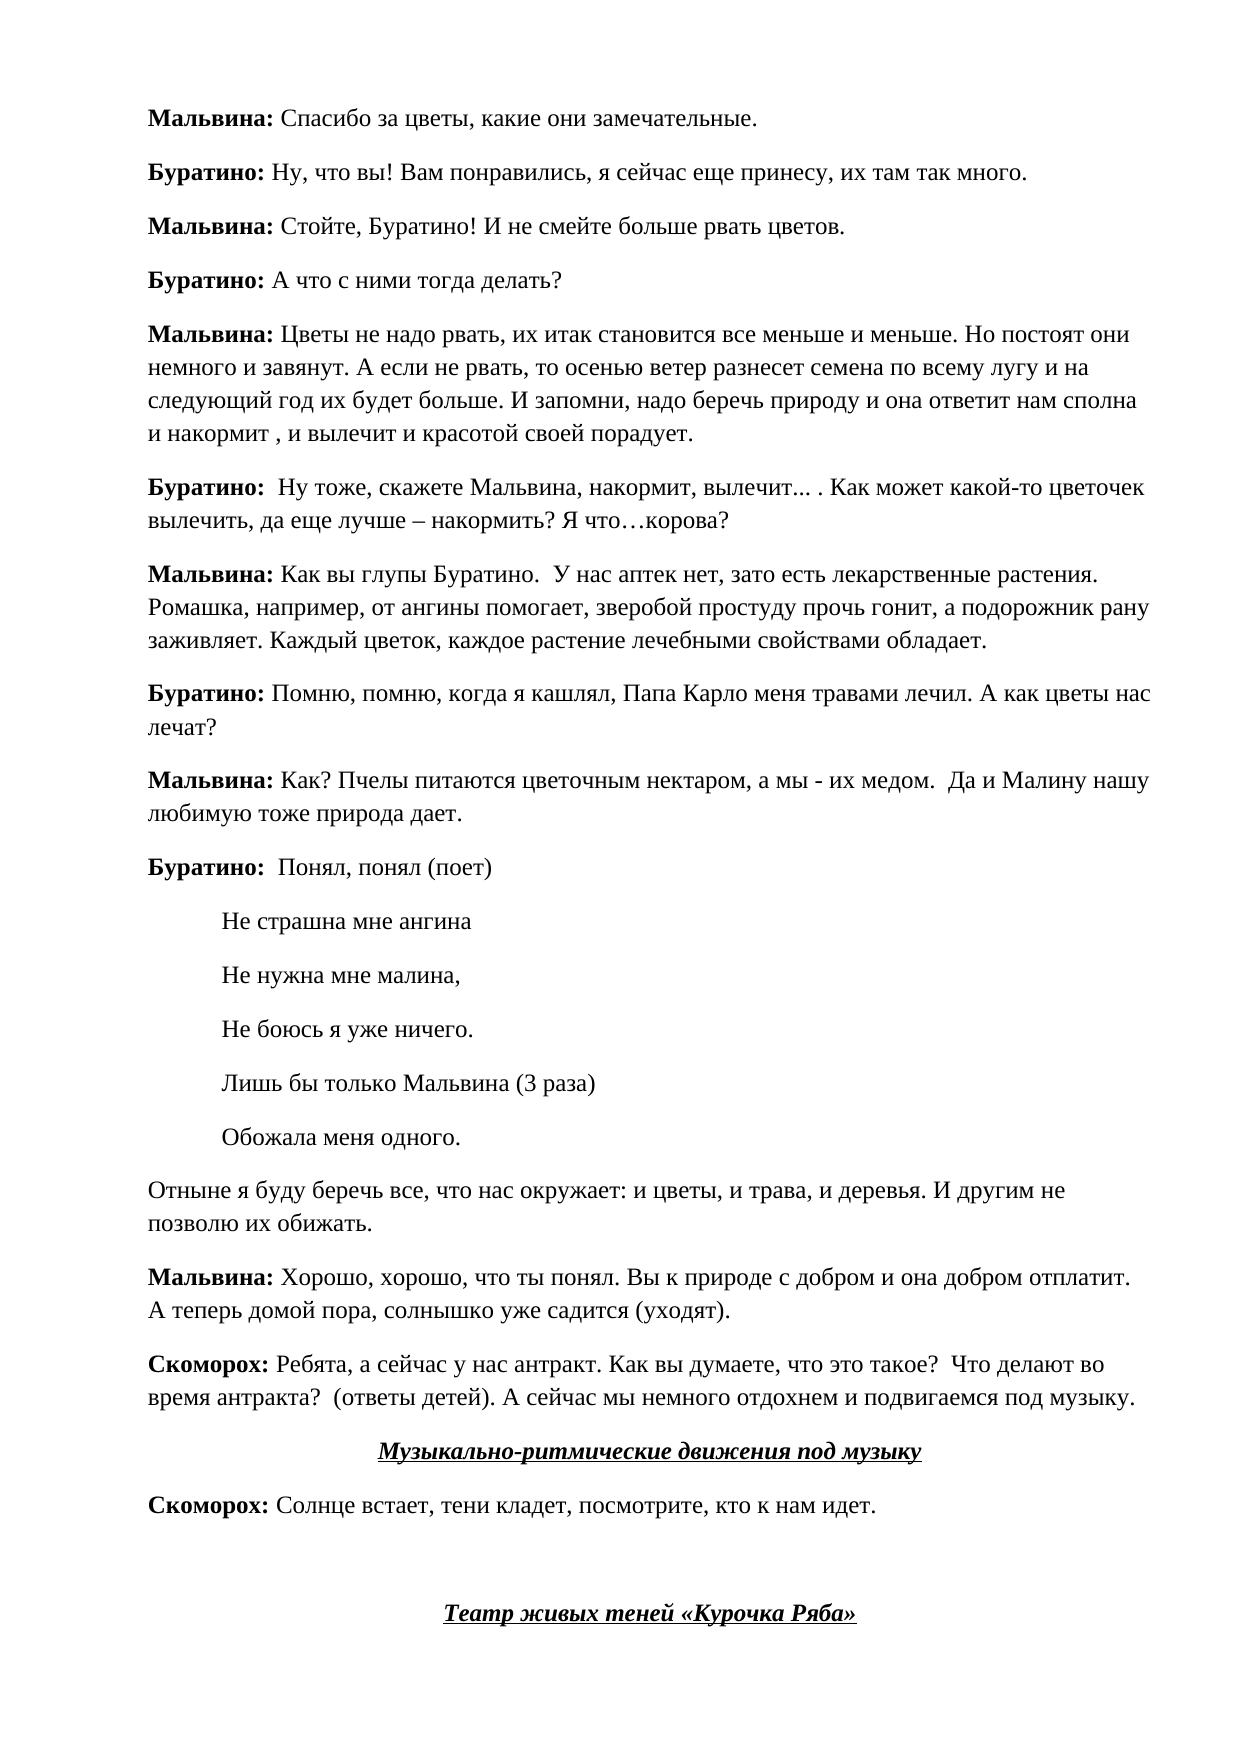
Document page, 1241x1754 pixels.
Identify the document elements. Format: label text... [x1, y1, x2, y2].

text Мальвина: Хорошо, хорошо, что ты понял. Вы к природе с добром и она добром отплатит. А теперь домой пора, солнышко уже садится (уходят). [148, 1262, 1152, 1324]
text Буратино: Помню, помню, когда я кашлял, Папа Карло меня травами лечил. А как цветы нас лечат? [148, 678, 1152, 740]
text Буратино: А что с ними тогда делать? [148, 265, 1152, 294]
text Обожала меня одного. [148, 1122, 1152, 1150]
text Не нужна мне малина, [148, 960, 1152, 989]
text Не боюсь я уже ничего. [148, 1014, 1152, 1043]
text Отныне я буду беречь все, что нас окружает: и цветы, и трава, и деревья. И другим не позволю их обижать. [148, 1175, 1152, 1237]
text Лишь бы только Мальвина (3 раза) [148, 1068, 1152, 1096]
text Скоморох: Солнце встает, тени кладет, посмотрите, кто к нам идет. [148, 1490, 1152, 1519]
text Театр живых теней «Курочка Ряба» [148, 1598, 1152, 1626]
text Мальвина: Стойте, Буратино! И не смейте больше рвать цветов. [148, 211, 1152, 240]
text Скоморох: Ребята, а сейчас у нас антракт. Как вы думаете, что это такое? Что делают во время антракта? (ответы детей). А сейчас мы немного отдохнем и подвигаемся под музыку. [148, 1349, 1152, 1411]
text Мальвина: Цветы не надо рвать, их итак становится все меньше и меньше. Но постоят они немного и завянут. А если не рвать, то осенью ветер разнесет семена по всему лугу и на следующий год их будет больше. И запомни, надо беречь природу и она ответит нам сполна и накормит , и вылечит и красотой своей порадует. [148, 319, 1152, 447]
text Буратино: Понял, понял (поет) [148, 852, 1152, 881]
text Мальвина: Как вы глупы Буратино. У нас аптек нет, зато есть лекарственные растения. Ромашка, например, от ангины помогает, зверобой простуду прочь гонит, а подорожник рану заживляет. Каждый цветок, каждое растение лечебными свойствами обладает. [148, 559, 1152, 653]
text Музыкально-ритмические движения под музыку [148, 1436, 1152, 1465]
text Мальвина: Спасибо за цветы, какие они замечательные. [148, 103, 1152, 132]
text Буратино: Ну тоже, скажете Мальвина, накормит, вылечит... . Как может какой-то цветочек вылечить, да еще лучше – накормить? Я что…корова? [148, 472, 1152, 533]
text Мальвина: Как? Пчелы питаются цветочным нектаром, а мы - их медом. Да и Малину нашу любимую тоже природа дает. [148, 765, 1152, 827]
text Буратино: Ну, что вы! Вам понравились, я сейчас еще принесу, их там так много. [148, 157, 1152, 186]
text Не страшна мне ангина [148, 906, 1152, 935]
